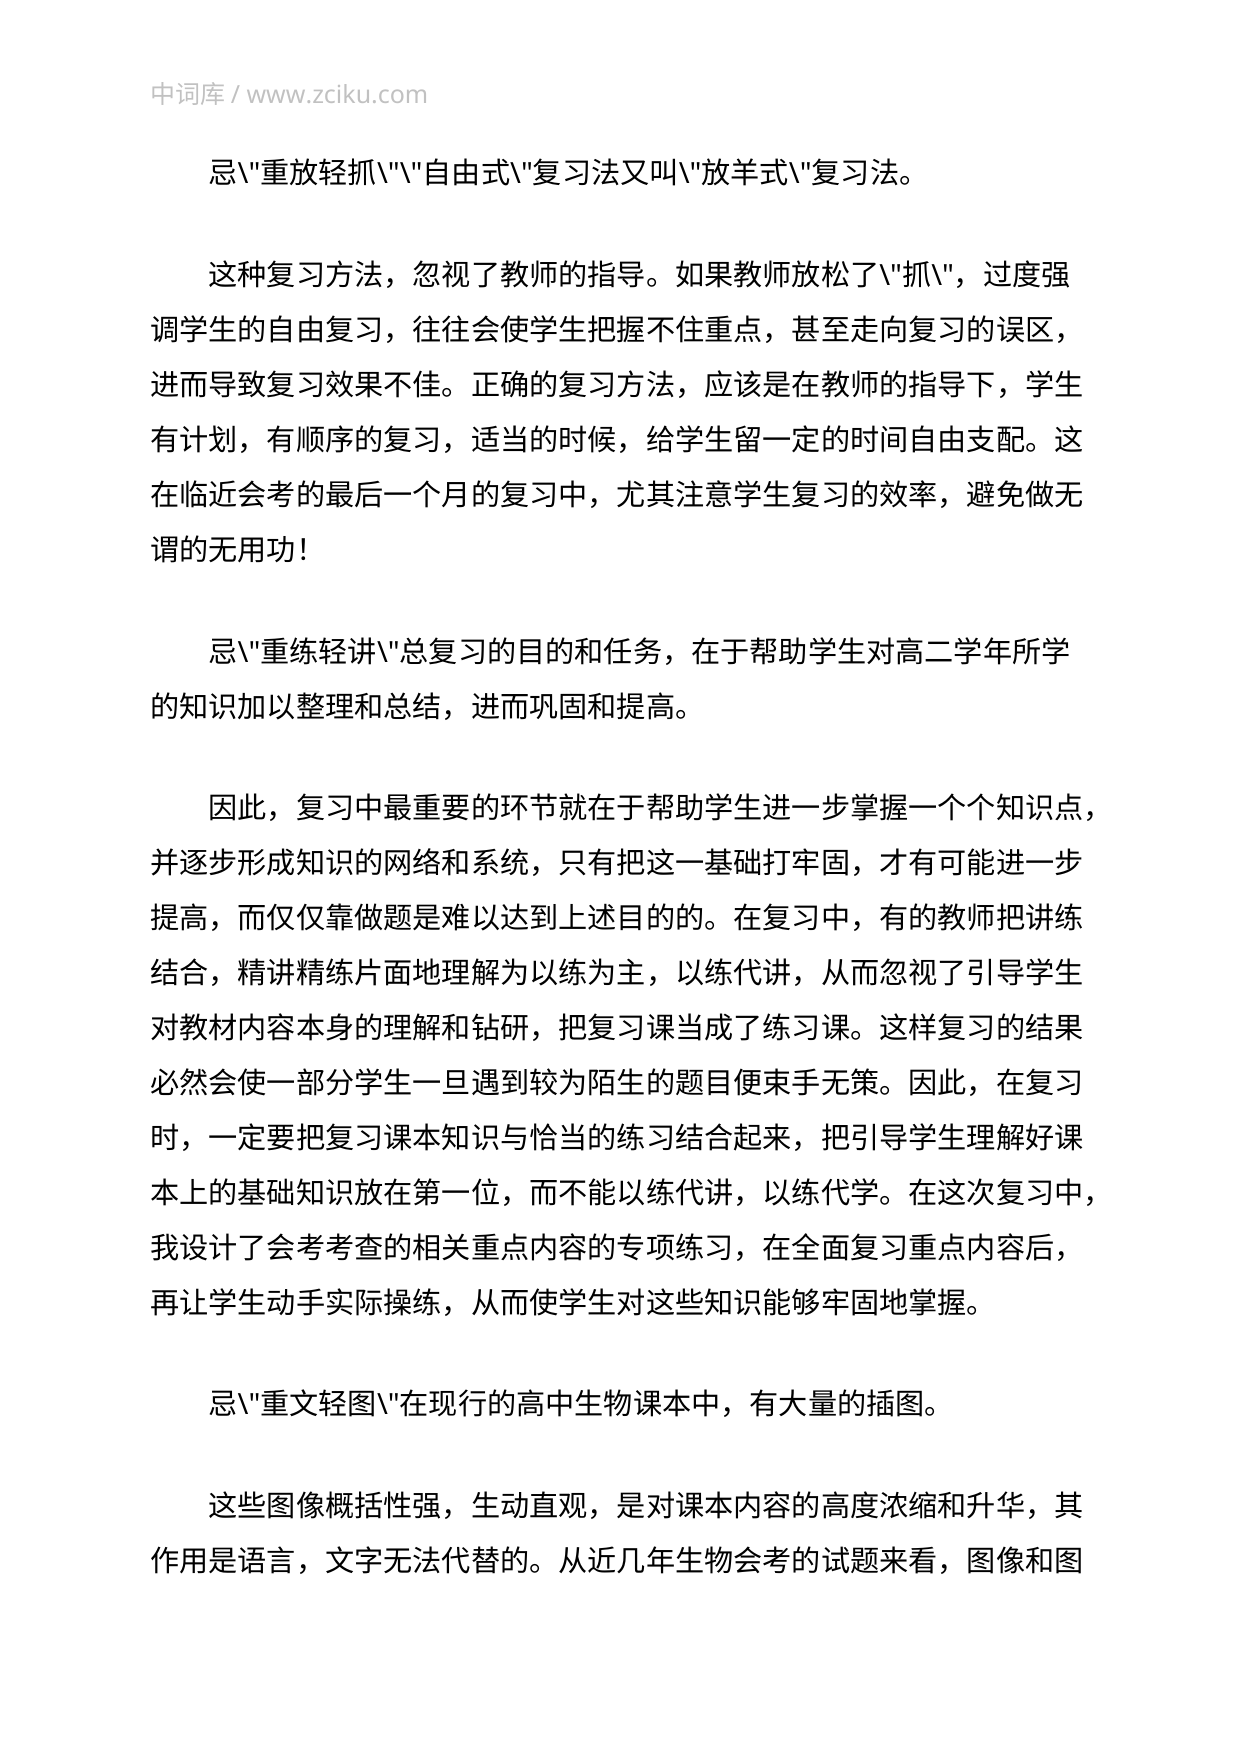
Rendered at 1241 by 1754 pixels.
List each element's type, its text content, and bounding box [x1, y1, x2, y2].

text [150, 1483, 1090, 1580]
text 忌\"重练轻讲\"总复习的目的和任务，在于帮助学生对高二学年所学的知识加以整理和总结，进而巩固和提高。 [150, 628, 1090, 726]
text 忌\"重文轻图\"在现行的高中生物课本中，有大量的插图。 [150, 1381, 1090, 1423]
text 这种复习方法，忽视了教师的指导。如果教师放松了\"抓\"，过度强调学生的自由复习，往往会使学生把握不住重点，甚至走向复习的误区，进而导致复习效果不佳。正确的复习方法，应该是在教师的指导下，学生有计划，有顺序的复习，适当的时候，给学生留一定的时间自由支配。这在临近会考的最后一个月的复习中，尤其注意学生复习的效率，避免做无谓的无用功！ [150, 252, 1090, 569]
text 忌\"重放轻抓\"\"自由式\"复习法又叫\"放羊式\"复习法。 [150, 150, 1090, 192]
text 因此，复习中最重要的环节就在于帮助学生进一步掌握一个个知识点，并逐步形成知识的网络和系统，只有把这一基础打牢固，才有可能进一步提高，而仅仅靠做题是难以达到上述目的的。在复习中，有的教师把讲练结合，精讲精练片面地理解为以练为主，以练代讲，从而忽视了引导学生对教材内容本身的理解和钻研，把复习课当成了练习课。这样复习的结果必然会使一部分学生一旦遇到较为陌生的题目便束手无策。因此，在复习时，一定要把复习课本知识与恰当的练习结合起来，把引导学生理解好课本上的基础知识放在第一位，而不能以练代讲，以练代学。在这次复习中，我设计了会考考查的相关重点内容的专项练习，在全面复习重点内容后，再让学生动手实际操练，从而使学生对这些知识能够牢固地掌握。 [150, 785, 1090, 1321]
